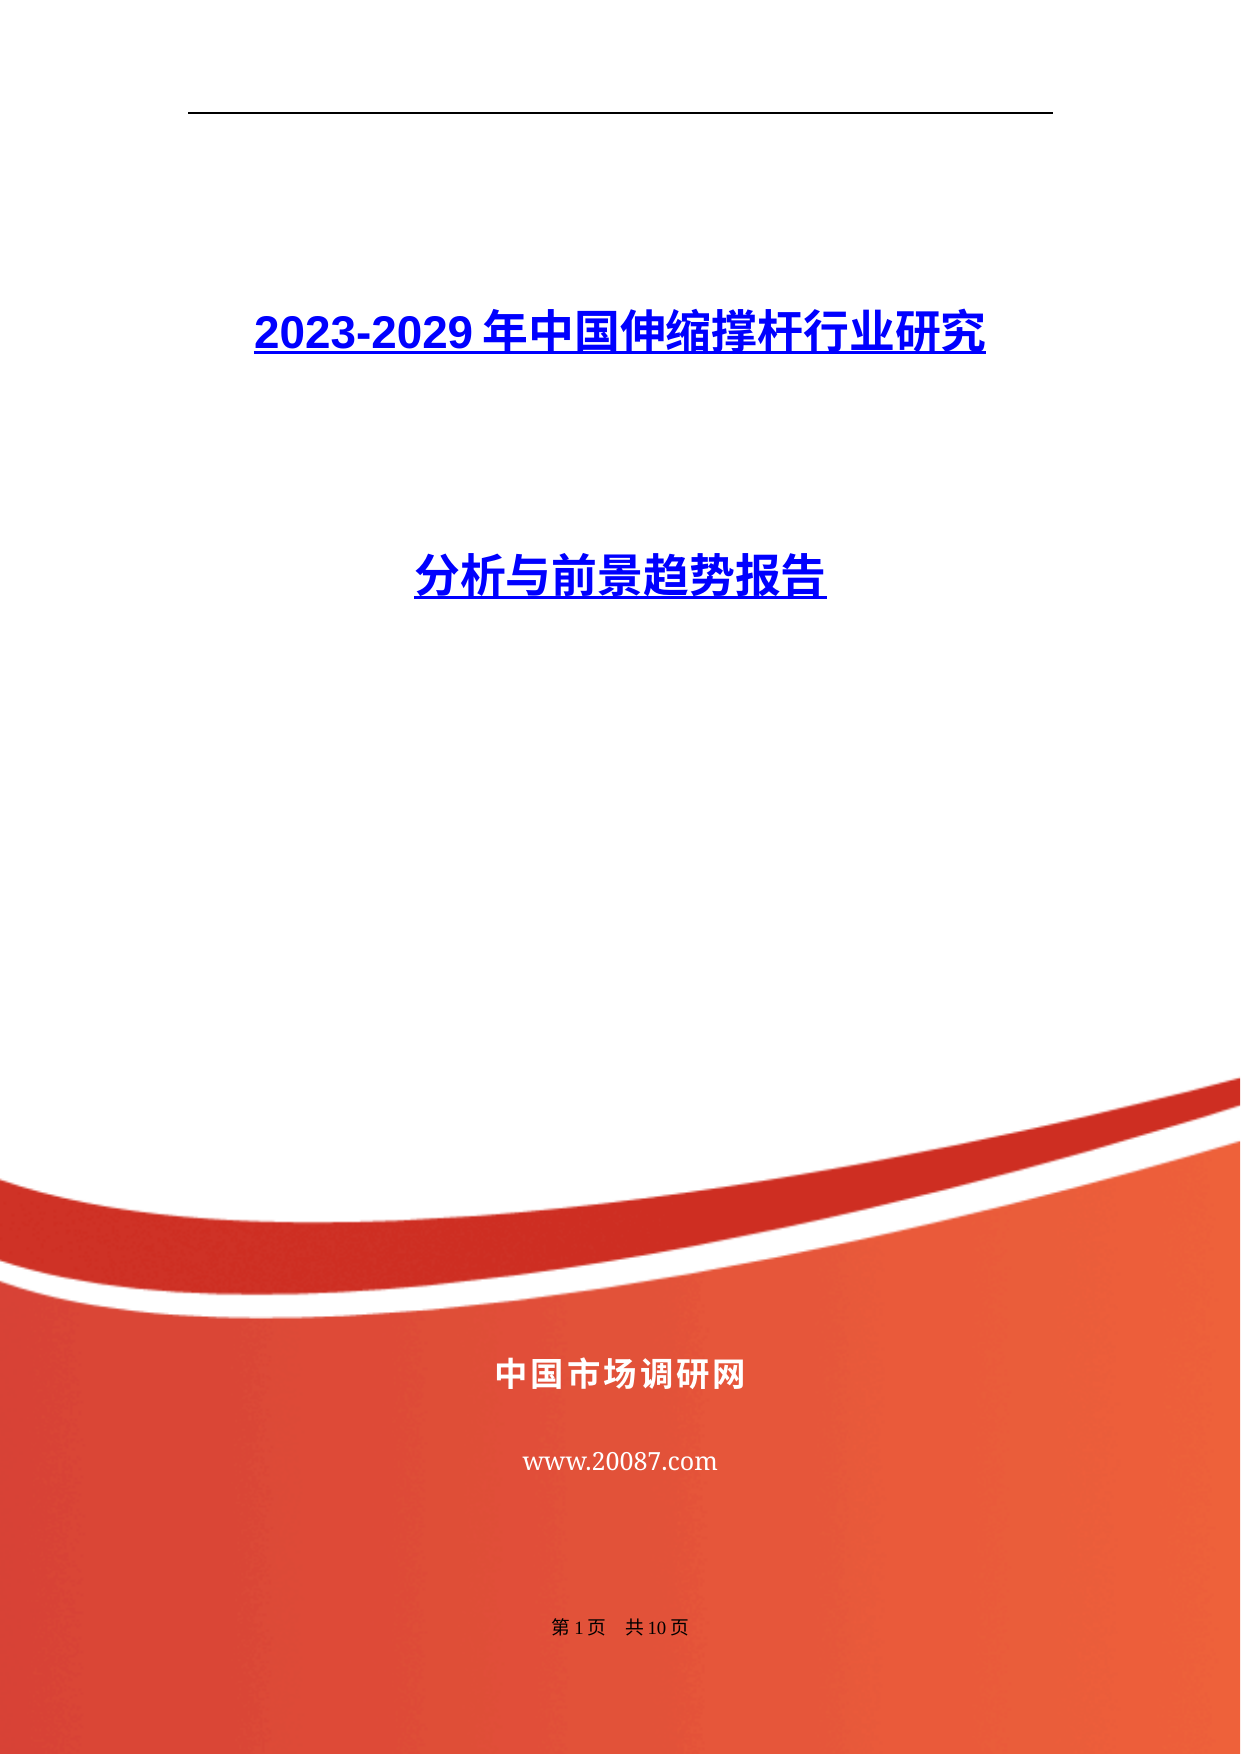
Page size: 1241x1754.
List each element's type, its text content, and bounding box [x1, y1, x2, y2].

subtitle 中国市场调研网 [187, 1339, 1053, 1404]
table_header 2023-2029年中国伸缩撑杆行业研究分析与前景趋势报告 [188, 207, 1053, 773]
text www.20087.com [187, 1428, 1053, 1493]
picture [0, 1006, 1241, 1754]
